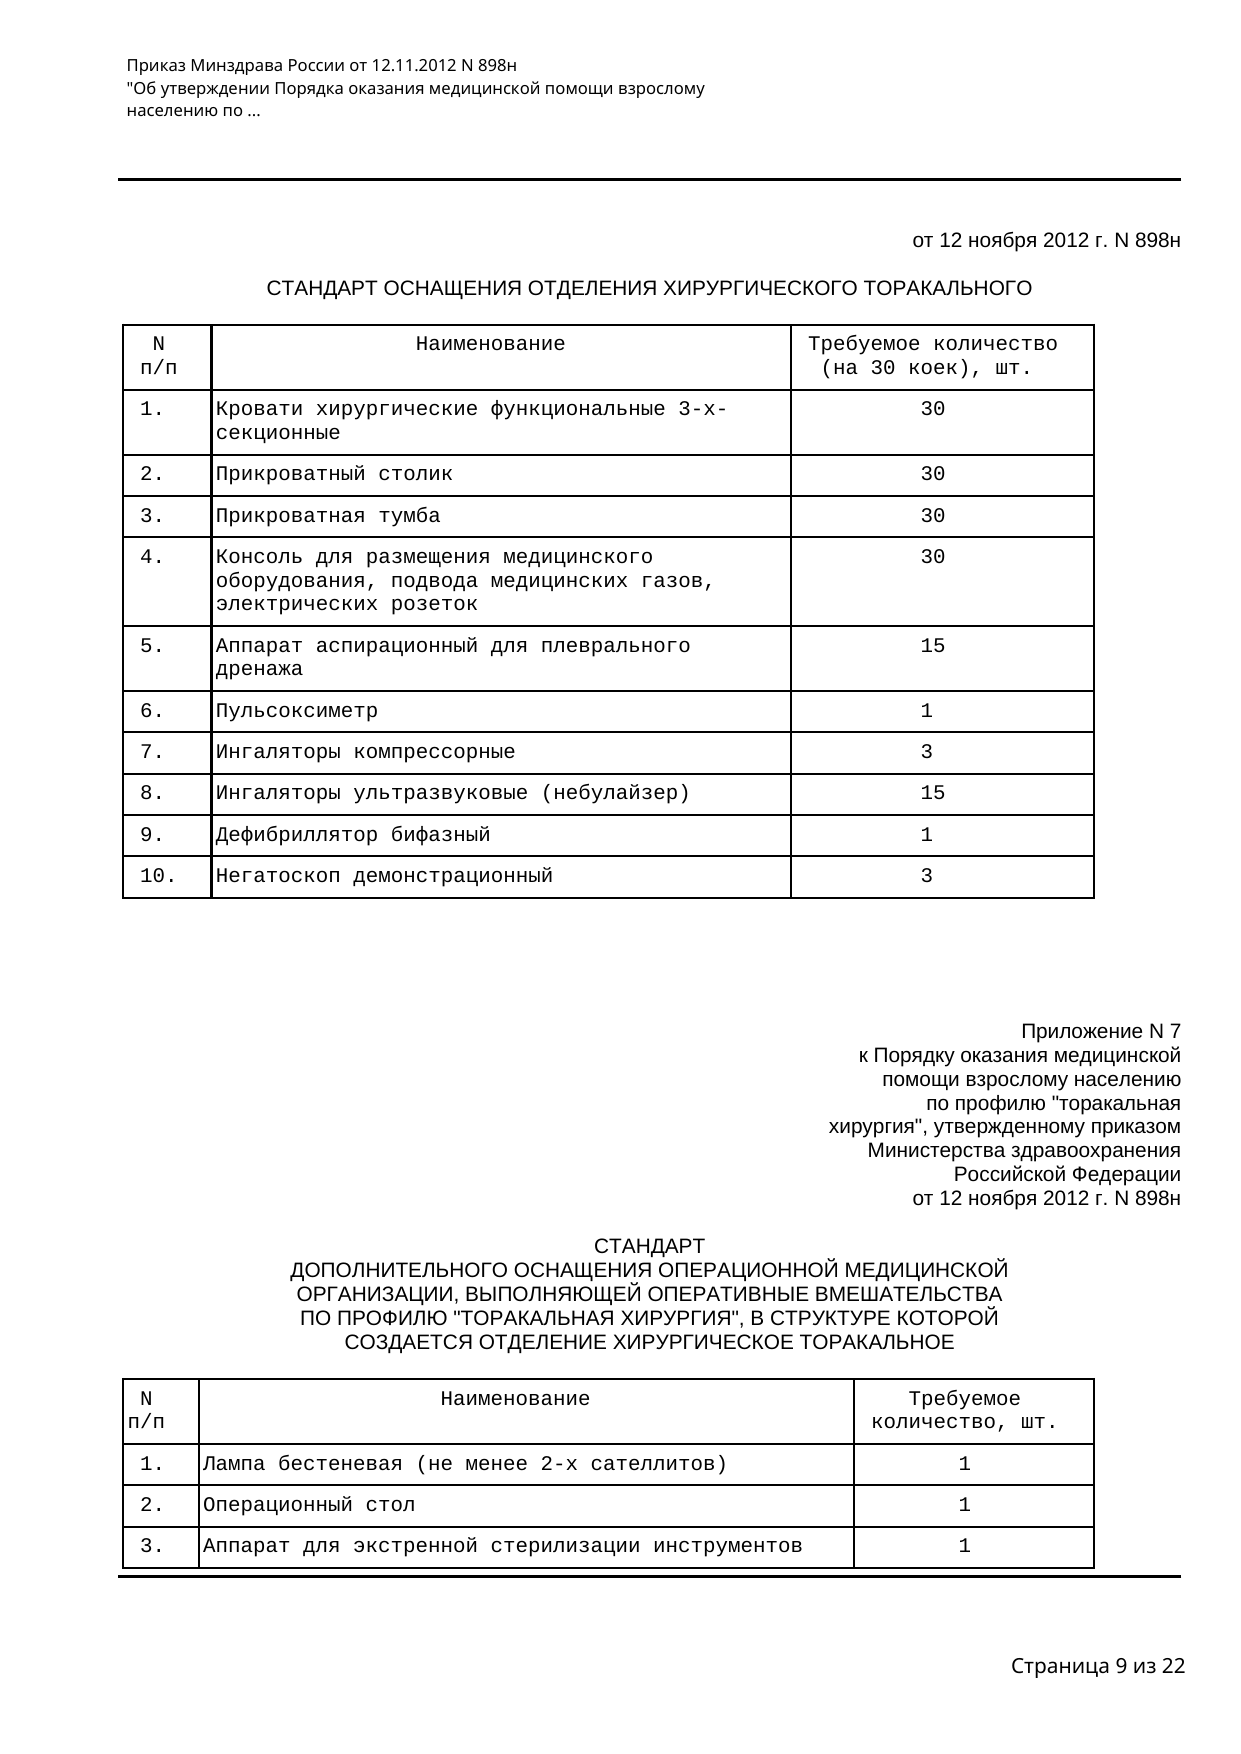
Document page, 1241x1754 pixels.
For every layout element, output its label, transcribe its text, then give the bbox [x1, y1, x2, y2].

table_cell Консоль для размещения медицинского оборудования, подвода медицинских газов, электрических розеток [213, 538, 790, 625]
table_cell 1 [855, 1486, 1093, 1526]
table_cell 1 [855, 1528, 1093, 1567]
table_header N п/п [124, 1380, 198, 1443]
table_cell Ингаляторы ультразвуковые (небулайзер) [213, 775, 790, 814]
text хирургия", утвержденному приказом [118, 1114, 1181, 1138]
table_cell Прикроватный столик [213, 456, 790, 495]
table_cell 7. [124, 733, 210, 772]
table_cell 15 [792, 775, 1093, 814]
text Министерства здравоохранения [118, 1138, 1181, 1162]
table_cell 4. [124, 538, 210, 625]
table_cell Лампа бестеневая (не менее 2-х сателлитов) [200, 1445, 853, 1484]
table_cell 1 [855, 1445, 1093, 1484]
table_cell 3 [792, 857, 1093, 897]
table_header Наименование [213, 326, 790, 388]
table_cell Дефибриллятор бифазный [213, 816, 790, 855]
text ОРГАНИЗАЦИИ, ВЫПОЛНЯЮЩЕЙ ОПЕРАТИВНЫЕ ВМЕШАТЕЛЬСТВА [118, 1282, 1181, 1306]
text по профилю "торакальная [118, 1090, 1181, 1114]
table_cell Операционный стол [200, 1486, 853, 1526]
table_cell 1 [792, 692, 1093, 731]
table_cell 30 [792, 456, 1093, 495]
table_cell 8. [124, 775, 210, 814]
table_cell 3. [124, 1528, 198, 1567]
table_cell 3. [124, 497, 210, 536]
table_header Наименование [200, 1380, 853, 1443]
text от 12 ноября 2012 г. N 898н [118, 228, 1181, 252]
table_cell 9. [124, 816, 210, 855]
table_cell 1 [792, 816, 1093, 855]
table_cell 30 [792, 391, 1093, 453]
table_cell Аппарат аспирационный для плеврального дренажа [213, 627, 790, 690]
text Российской Федерации [118, 1162, 1181, 1186]
text СТАНДАРТ ОСНАЩЕНИЯ ОТДЕЛЕНИЯ ХИРУРГИЧЕСКОГО ТОРАКАЛЬНОГО [118, 276, 1181, 299]
table_cell 5. [124, 627, 210, 690]
table_cell 30 [792, 538, 1093, 625]
table_cell 1. [124, 391, 210, 453]
table_header N п/п [124, 326, 210, 388]
table_cell 3 [792, 733, 1093, 772]
text Приложение N 7 [118, 1018, 1181, 1042]
table_cell 15 [792, 627, 1093, 690]
table_header Требуемое количество, шт. [855, 1380, 1093, 1443]
table_cell Негатоскоп демонстрационный [213, 857, 790, 897]
table_cell Ингаляторы компрессорные [213, 733, 790, 772]
table_cell 6. [124, 692, 210, 731]
table_cell 2. [124, 1486, 198, 1526]
text СТАНДАРТ [118, 1234, 1181, 1258]
table_cell Кровати хирургические функциональные 3-х- секционные [213, 391, 790, 453]
table_cell 10. [124, 857, 210, 897]
text к Порядку оказания медицинской [118, 1042, 1181, 1066]
text от 12 ноября 2012 г. N 898н [118, 1186, 1181, 1210]
text СОЗДАЕТСЯ ОТДЕЛЕНИЕ ХИРУРГИЧЕСКОЕ ТОРАКАЛЬНОЕ [118, 1330, 1181, 1354]
text ДОПОЛНИТЕЛЬНОГО ОСНАЩЕНИЯ ОПЕРАЦИОННОЙ МЕДИЦИНСКОЙ [118, 1258, 1181, 1282]
text помощи взрослому населению [118, 1066, 1181, 1090]
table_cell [200, 1528, 853, 1567]
table_cell 1. [124, 1445, 198, 1484]
table_cell Пульсоксиметр [213, 692, 790, 731]
text ПО ПРОФИЛЮ "ТОРАКАЛЬНАЯ ХИРУРГИЯ", В СТРУКТУРЕ КОТОРОЙ [118, 1306, 1181, 1330]
table_header Требуемое количество (на 30 коек), шт. [792, 326, 1093, 388]
table_cell 2. [124, 456, 210, 495]
table_cell Прикроватная тумба [213, 497, 790, 536]
table_cell 30 [792, 497, 1093, 536]
